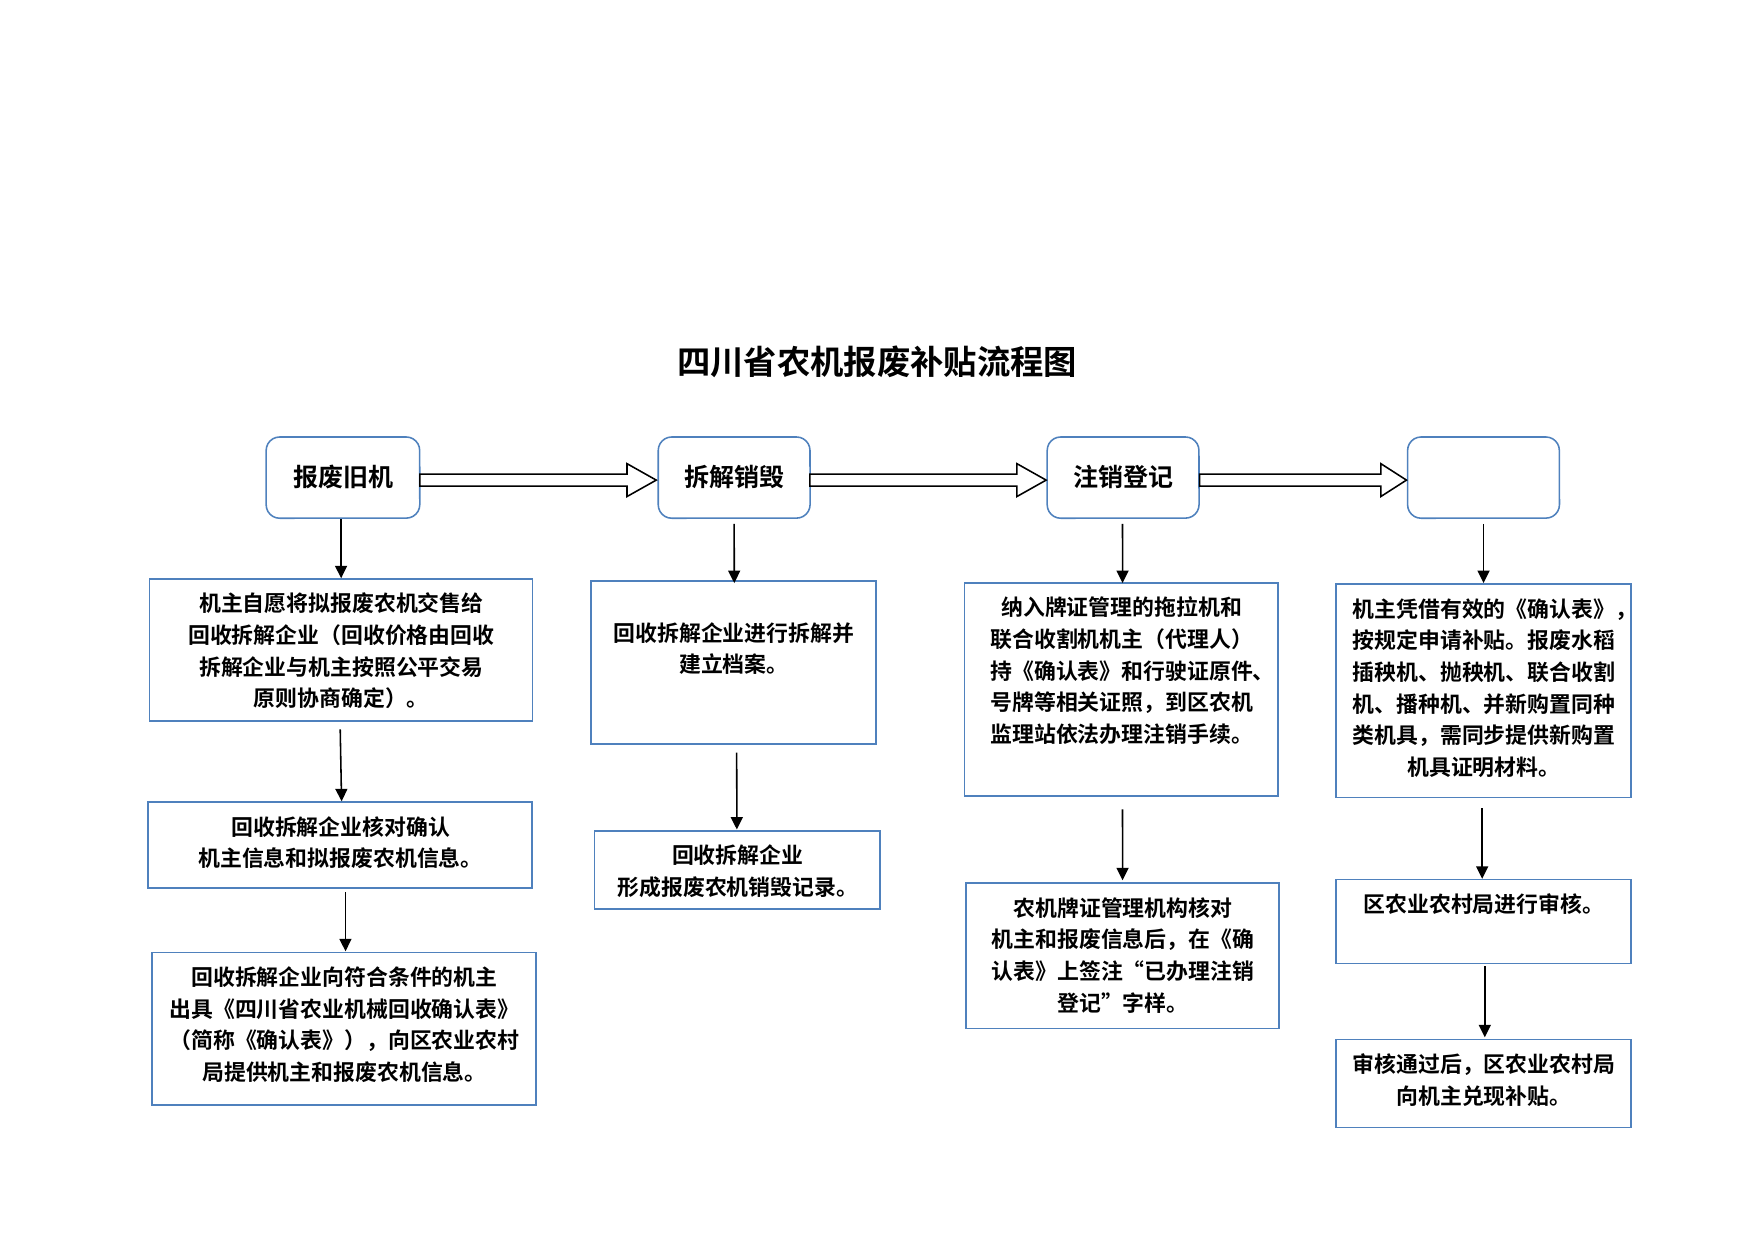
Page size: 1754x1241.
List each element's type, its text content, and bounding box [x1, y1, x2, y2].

text 四川省农机报废补贴流程图 [150, 328, 1604, 393]
